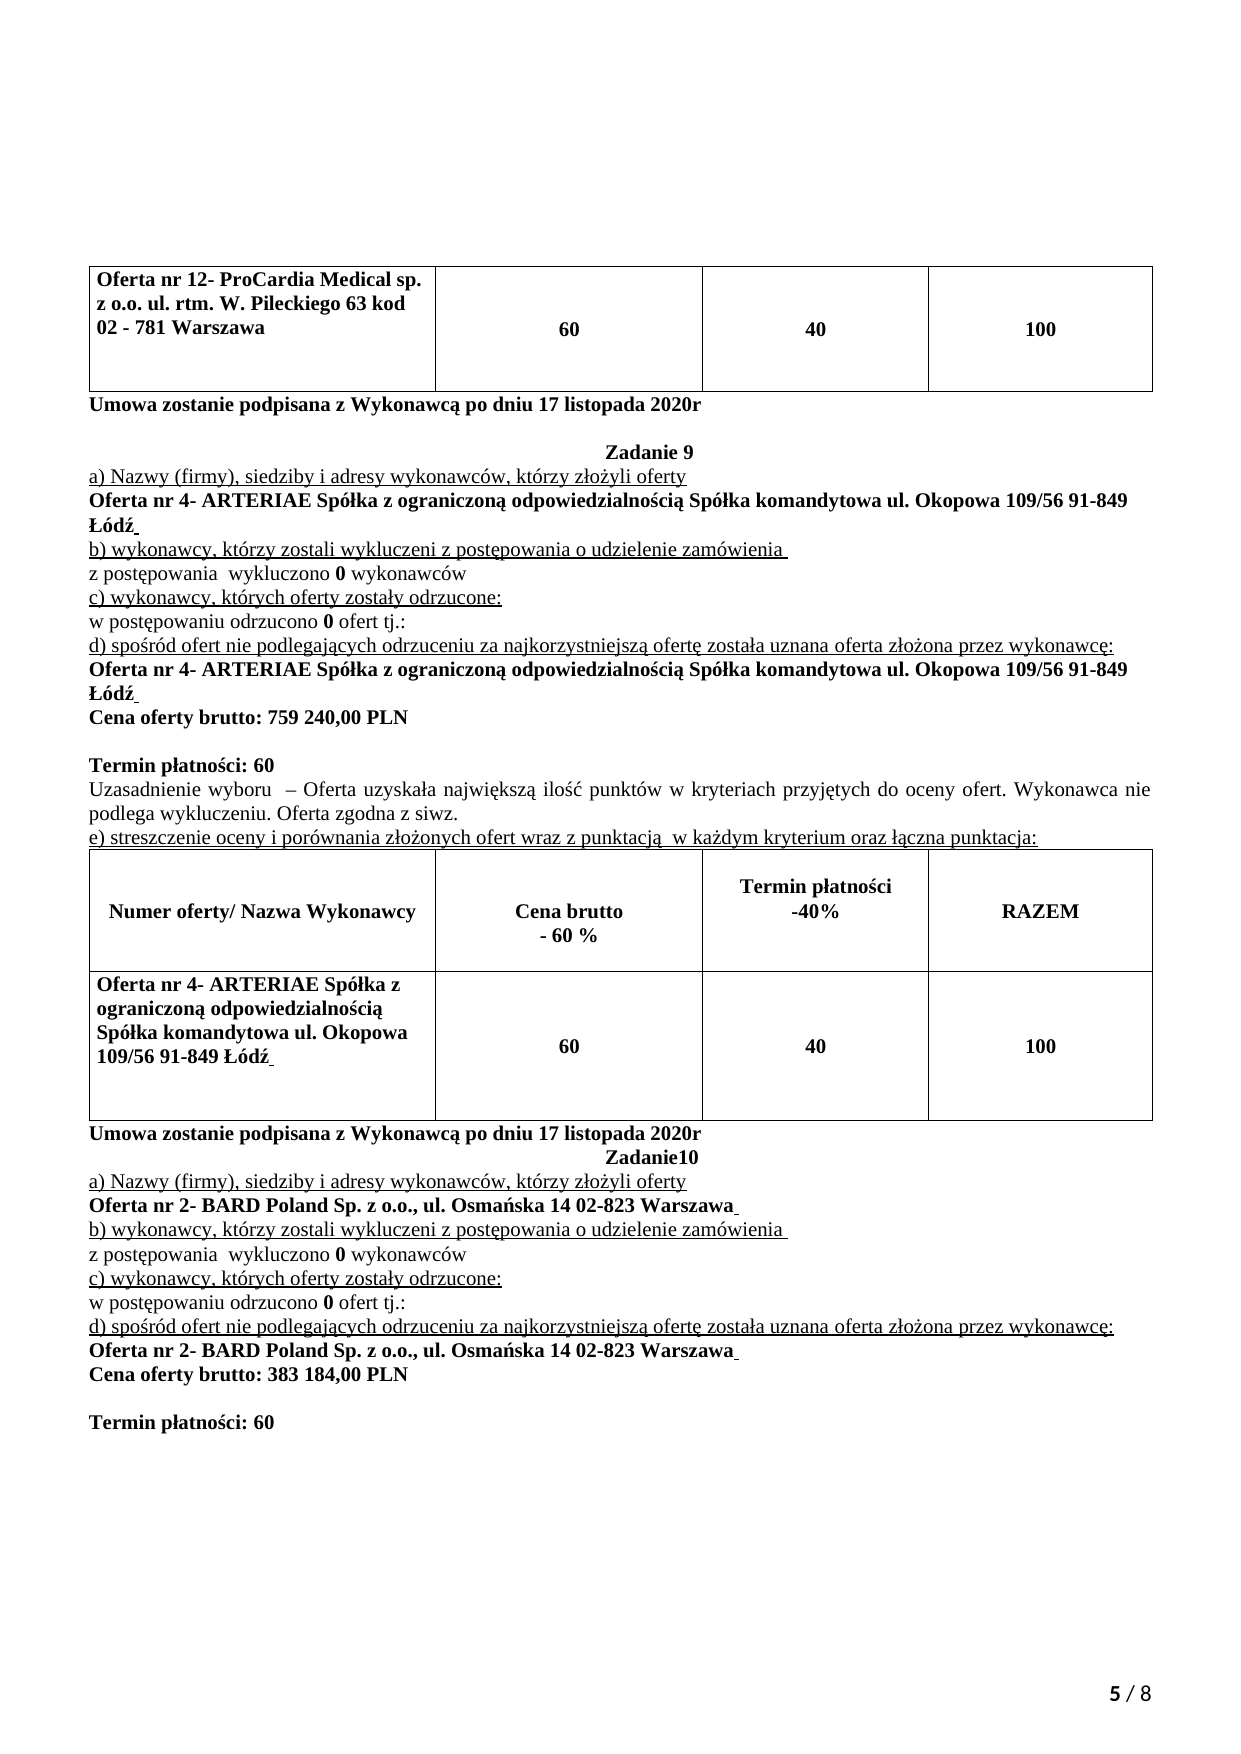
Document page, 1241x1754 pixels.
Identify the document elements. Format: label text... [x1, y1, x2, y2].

text Umowa zostanie podpisana z Wykonawcą po dniu 17 listopada 2020r [89, 1121, 1152, 1145]
table_cell 40 [703, 267, 928, 391]
text a) Nazwy (firmy), siedziby i adresy wykonawców, którzy złożyli oferty [89, 1169, 1152, 1193]
text w postępowaniu odrzucono 0 ofert tj.: [89, 1289, 1152, 1314]
text z postępowania wykluczono 0 wykonawców [89, 1241, 1152, 1266]
text d) spośród ofert nie podlegających odrzuceniu za najkorzystniejszą ofertę została uznana oferta złożona przez wykonawcę: [89, 633, 1152, 657]
text Cena oferty brutto: 759 240,00 PLN [89, 705, 1152, 729]
text Zadanie 9 [89, 440, 1152, 464]
text Uzasadnienie wyboru – Oferta uzyskała największą ilość punktów w kryteriach przyjętych do oceny ofert. Wykonawca nie podlega wykluczeniu. Oferta zgodna z siwz. [89, 777, 1152, 825]
text Umowa zostanie podpisana z Wykonawcą po dniu 17 listopada 2020r [89, 392, 1152, 416]
text b) wykonawcy, którzy zostali wykluczeni z postępowania o udzielenie zamówienia [89, 537, 1152, 561]
text d) spośród ofert nie podlegających odrzuceniu za najkorzystniejszą ofertę została uznana oferta złożona przez wykonawcę: [89, 1314, 1152, 1338]
text z postępowania wykluczono 0 wykonawców [89, 561, 1152, 585]
table_header RAZEM [929, 850, 1152, 971]
table_cell 100 [929, 972, 1152, 1120]
text Zadanie10 [89, 1145, 1152, 1169]
text w postępowaniu odrzucono 0 ofert tj.: [89, 609, 1152, 633]
table_cell Oferta nr 12- ProCardia Medical sp. z o.o. ul. rtm. W. Pileckiego 63 kod 02 - 781 Warszawa [90, 267, 435, 391]
text e) streszczenie oceny i porównania złożonych ofert wraz z punktacją w każdym kryterium oraz łączna punktacja: [89, 825, 1152, 849]
text a) Nazwy (firmy), siedziby i adresy wykonawców, którzy złożyli oferty [89, 464, 1152, 488]
text Oferta nr 2- BARD Poland Sp. z o.o., ul. Osmańska 14 02-823 Warszawa [89, 1193, 1152, 1217]
text Cena oferty brutto: 383 184,00 PLN [89, 1362, 1152, 1386]
text b) wykonawcy, którzy zostali wykluczeni z postępowania o udzielenie zamówienia [89, 1217, 1152, 1241]
text Oferta nr 4- ARTERIAE Spółka z ograniczoną odpowiedzialnością Spółka komandytowa ul. Okopowa 109/56 91-849 Łódź [89, 657, 1152, 705]
table_cell 100 [929, 267, 1152, 391]
table_cell 40 [703, 972, 928, 1120]
text Oferta nr 4- ARTERIAE Spółka z ograniczoną odpowiedzialnością Spółka komandytowa ul. Okopowa 109/56 91-849 Łódź [89, 488, 1152, 537]
table_cell 60 [436, 267, 702, 391]
table_header Termin płatności -40% [703, 850, 928, 971]
table_header Cena brutto - 60 % [436, 850, 702, 971]
text Termin płatności: 60 [89, 1410, 1152, 1434]
text Termin płatności: 60 [89, 753, 1152, 777]
text c) wykonawcy, których oferty zostały odrzucone: [89, 1266, 1181, 1289]
table_cell 60 [436, 972, 702, 1120]
table_header Numer oferty/ Nazwa Wykonawcy [90, 850, 435, 971]
text c) wykonawcy, których oferty zostały odrzucone: [89, 585, 1181, 609]
table_cell Oferta nr 4- ARTERIAE Spółka z ograniczoną odpowiedzialnością Spółka komandytowa ul. Okopowa 109/56 91-849 Łódź [90, 972, 435, 1120]
text Oferta nr 2- BARD Poland Sp. z o.o., ul. Osmańska 14 02-823 Warszawa [89, 1338, 1152, 1362]
